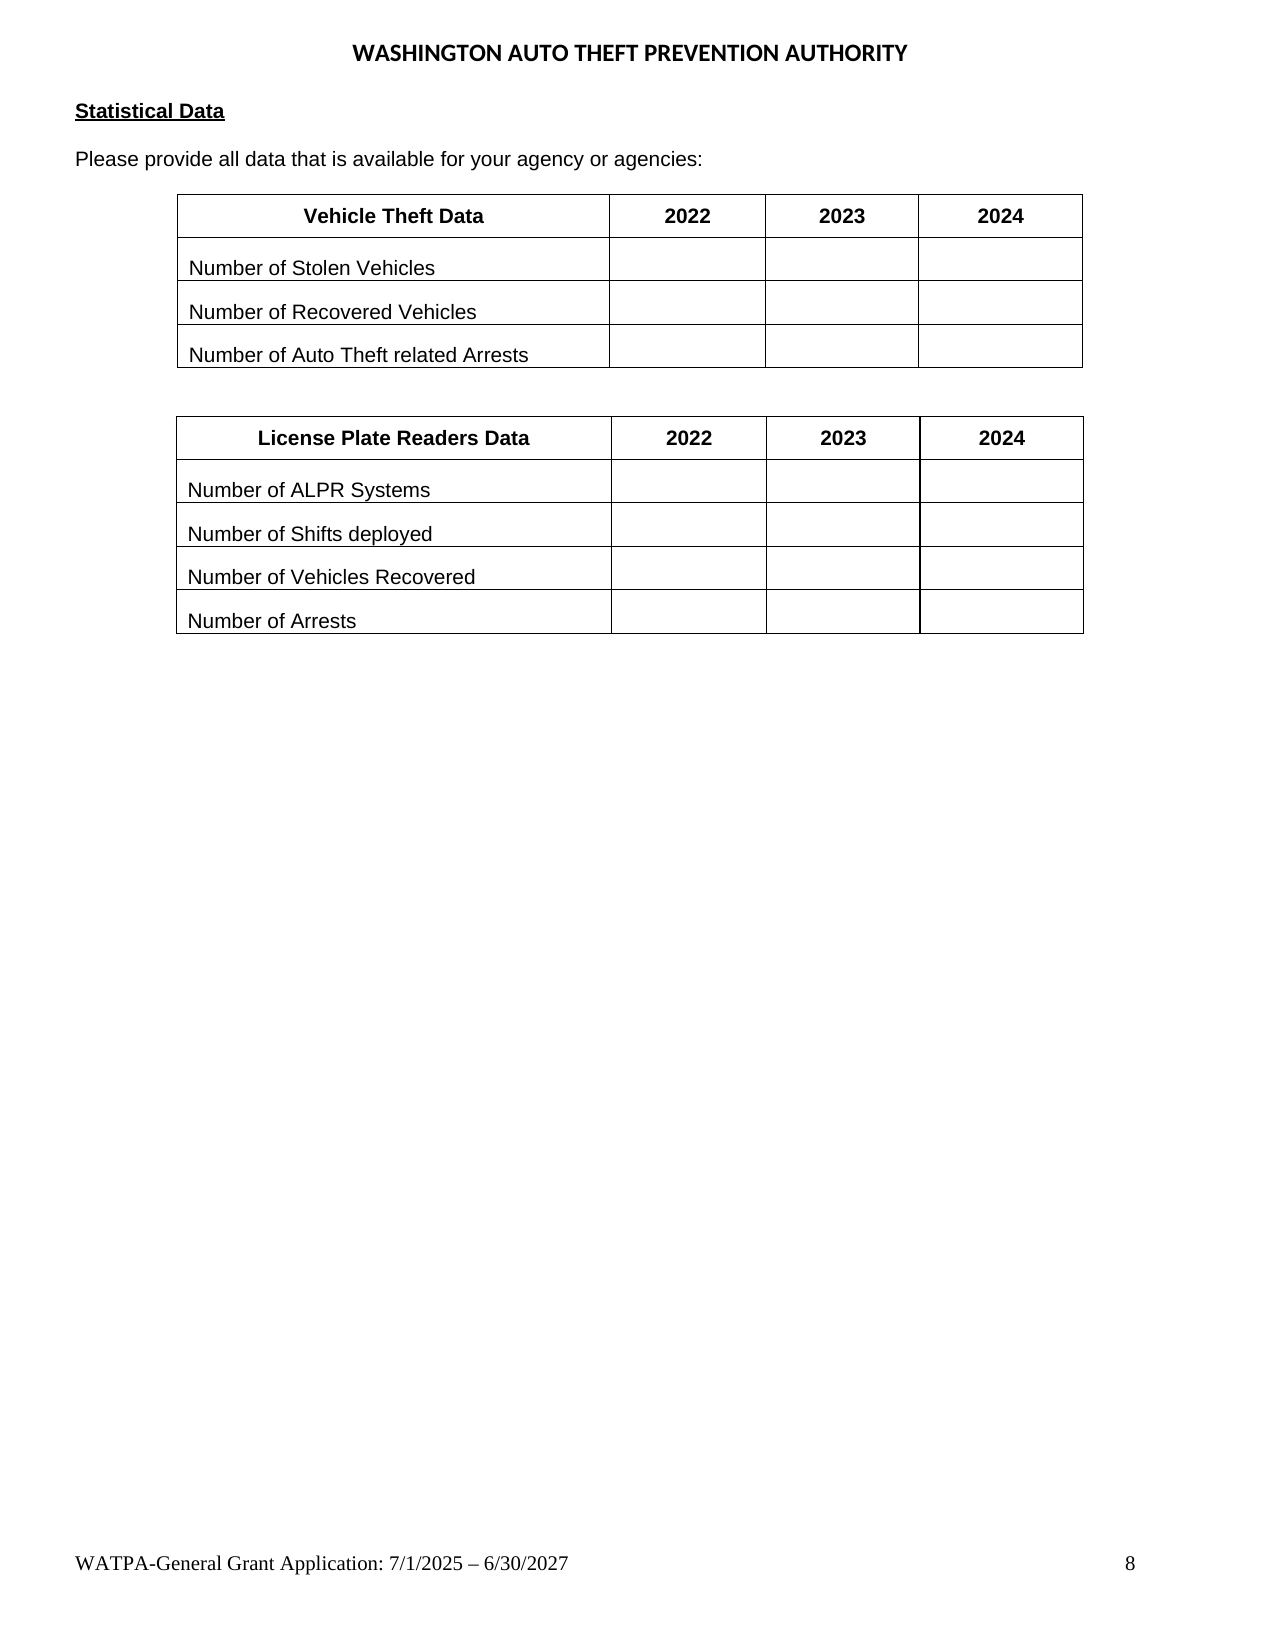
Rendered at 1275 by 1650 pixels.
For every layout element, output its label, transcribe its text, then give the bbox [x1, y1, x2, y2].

table_cell [919, 281, 1082, 324]
table_cell [767, 460, 919, 502]
table_cell [767, 547, 919, 589]
table_cell Number of ALPR Systems [177, 460, 611, 502]
table_cell [612, 547, 766, 589]
table_cell Number of Vehicles Recovered [177, 547, 611, 589]
table_cell [610, 325, 765, 367]
table_cell [919, 325, 1082, 367]
table_header License Plate Readers Data [177, 417, 611, 458]
table_cell [612, 503, 766, 546]
table_header 2024 [919, 195, 1082, 237]
table_cell Number of Auto Theft related Arrests [178, 325, 609, 367]
table_cell [610, 281, 765, 324]
table_cell [919, 238, 1082, 280]
table_cell [921, 590, 1083, 633]
table_cell [766, 238, 918, 280]
table_cell [610, 238, 765, 280]
table_cell Number of Shifts deployed [177, 503, 611, 546]
table_cell [612, 590, 766, 633]
table_header 2024 [921, 417, 1083, 458]
table_cell Number of Arrests [177, 590, 611, 633]
table_cell [767, 503, 919, 546]
table_header Vehicle Theft Data [178, 195, 609, 237]
table_cell Number of Recovered Vehicles [178, 281, 609, 324]
table_cell [921, 547, 1083, 589]
table_header 2023 [767, 417, 919, 458]
table_header 2023 [766, 195, 918, 237]
table_cell [766, 281, 918, 324]
table_header 2022 [610, 195, 765, 237]
text Please provide all data that is available for your agency or agencies: [75, 146, 1185, 170]
text Statistical Data [75, 98, 1185, 122]
table_header 2022 [612, 417, 766, 458]
table_cell [612, 460, 766, 502]
table_cell [921, 460, 1083, 502]
table_cell Number of Stolen Vehicles [178, 238, 609, 280]
table_cell [767, 590, 919, 633]
table_cell [766, 325, 918, 367]
table_cell [921, 503, 1083, 546]
